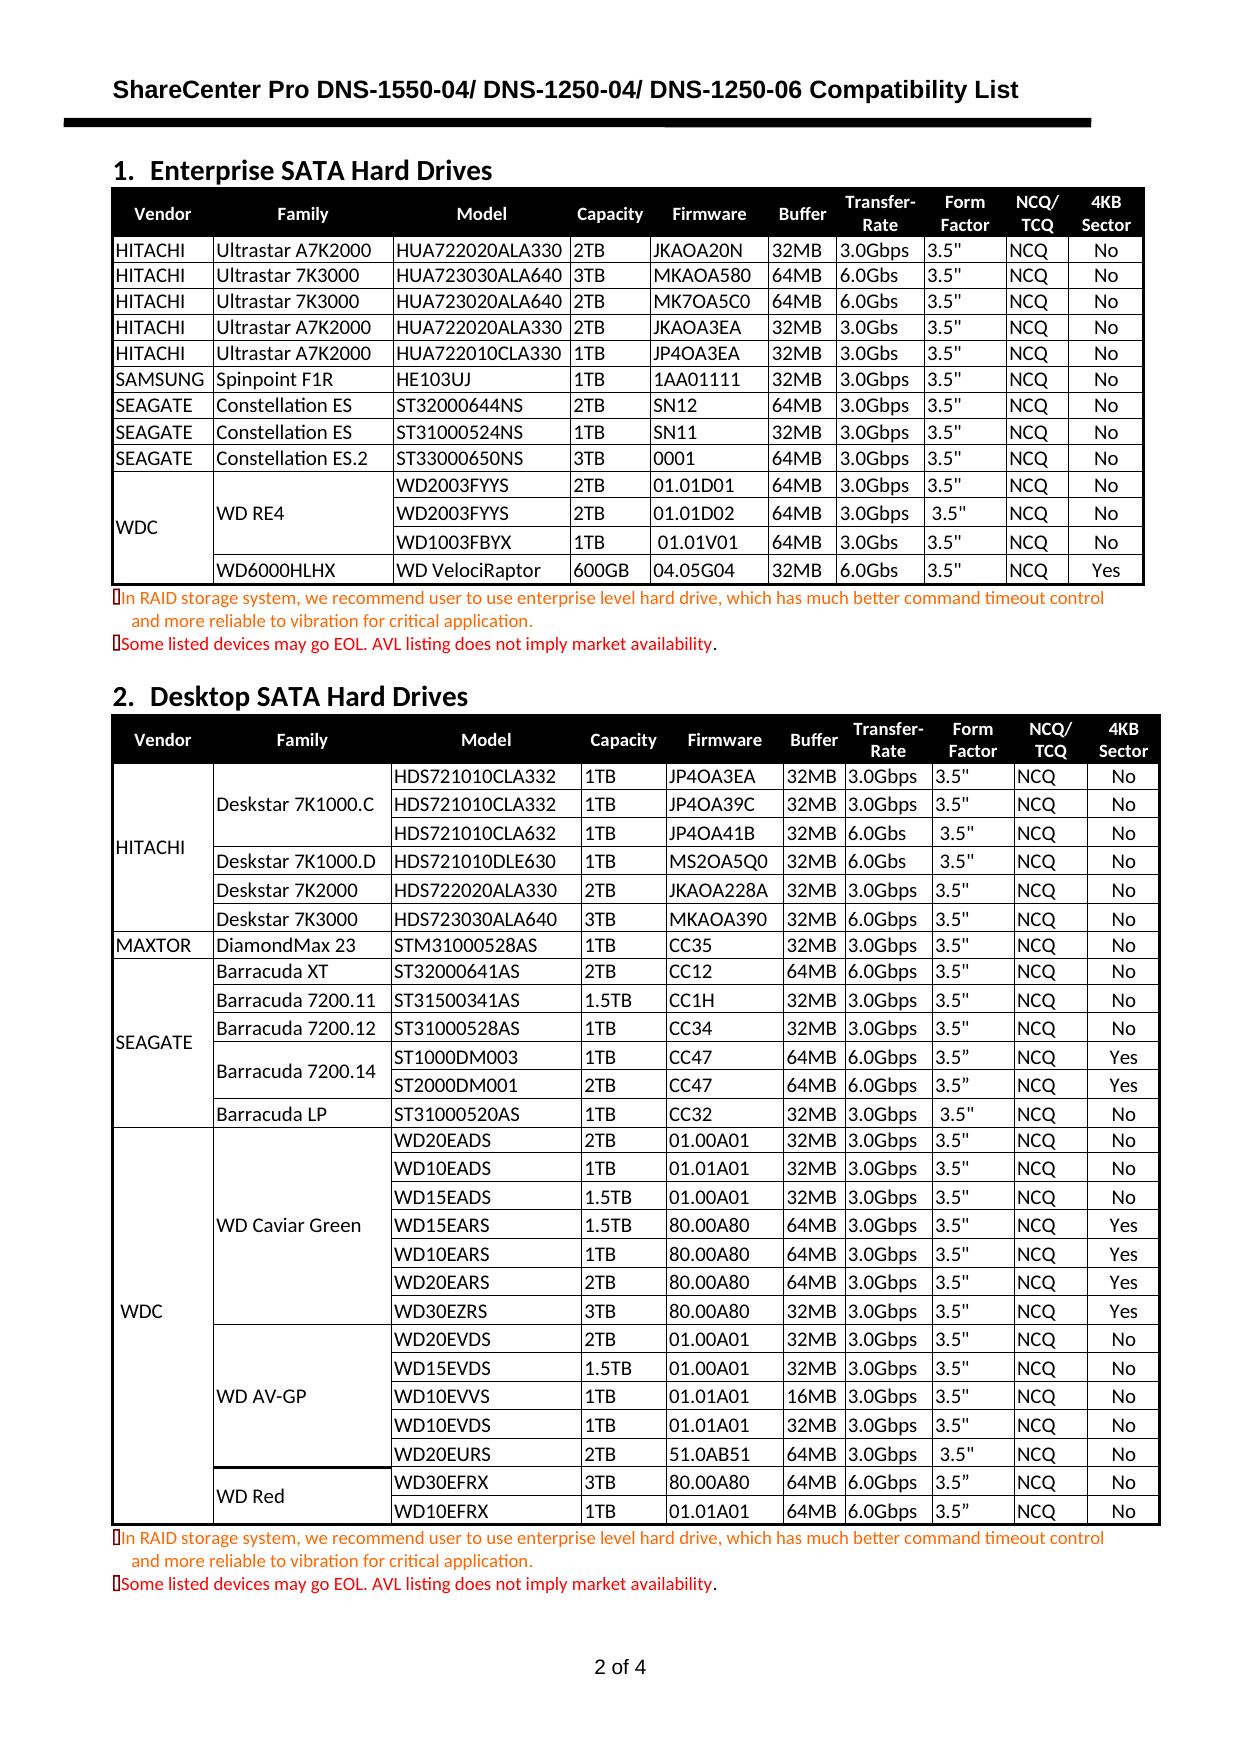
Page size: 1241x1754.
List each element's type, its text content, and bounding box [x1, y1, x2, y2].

table_cell 64MB [769, 527, 836, 554]
table_cell JP4OA3EA [667, 764, 783, 788]
table_cell NCQ [1015, 1210, 1087, 1238]
table_cell SEAGATE [114, 393, 213, 418]
table_cell 3.5" [933, 790, 1014, 817]
table_cell HUA723030ALA640 [394, 263, 570, 288]
table_cell 2TB [571, 498, 650, 526]
table_cell 64MB [769, 498, 836, 526]
table_cell 01.01D02 [651, 498, 768, 526]
table_cell 3.5" [925, 555, 1006, 583]
text In RAID storage system, we recommend user to use enterprise level hard drive, which has much better command timeout control and more reliable to vibration for critical application. [112, 586, 1128, 632]
table_cell NCQ [1007, 445, 1068, 471]
table_cell Deskstar 7K1000.C [214, 764, 391, 846]
table_cell 80 [667, 1268, 783, 1295]
table_cell WDC [114, 1128, 213, 1523]
table_cell 64MB [769, 393, 836, 418]
table_cell 6.0Gbps [846, 1070, 932, 1098]
table_cell 80 [667, 1210, 783, 1238]
table_cell SEAGATE [114, 959, 213, 1126]
table_cell 3.5" [925, 315, 1006, 340]
table_cell 1TB [571, 527, 650, 554]
table_cell 3.5” [933, 1467, 1014, 1495]
table_cell ST32000644NS [394, 393, 570, 418]
table_cell 32MB [784, 904, 845, 931]
table_cell 1TB [582, 1153, 666, 1181]
table_cell 3.5" [933, 1210, 1014, 1238]
table_cell Deskstar 7K3000 [214, 904, 391, 931]
table_cell Ultrastar 7K3000 [214, 289, 393, 314]
table_cell HDS721010CLA632 [392, 818, 581, 846]
table_cell Barracuda 7200.12 [214, 1013, 391, 1041]
table_cell 3.5" [933, 1439, 1014, 1466]
table_cell 32MB [784, 1128, 845, 1152]
table_cell 3.5" [925, 419, 1006, 444]
table_cell 3.5” [933, 1496, 1014, 1523]
table_cell 3.5" [925, 289, 1006, 314]
table_cell Deskstar 7K2000 [214, 875, 391, 903]
table_cell CC32 [667, 1099, 783, 1126]
table_cell No [1069, 263, 1142, 288]
table_cell WD20EADS [392, 1128, 581, 1152]
table_header Firmware [651, 190, 768, 236]
table_cell 64MB [784, 1042, 845, 1069]
table_cell 01.01D01 [651, 472, 768, 497]
table_cell SN11 [651, 419, 768, 444]
table_cell JP4OA3EA [651, 341, 768, 366]
table_cell 32MB [784, 1013, 845, 1041]
table_cell 3.5" [933, 904, 1014, 931]
table_cell 3TB [582, 904, 666, 931]
table_cell 3.0Gbps [846, 1353, 932, 1381]
table_cell 2TB [571, 237, 650, 262]
table_cell WD2003FYYS [394, 498, 570, 526]
table_cell NCQ [1015, 1182, 1087, 1209]
table_cell 01.01V01 [651, 527, 768, 554]
table_cell 64MB [769, 445, 836, 471]
table_cell WD20EVDS [392, 1325, 581, 1352]
table_cell 3.0Gbps [846, 764, 932, 788]
table_cell CC34 [667, 1013, 783, 1041]
table_cell NCQ [1015, 985, 1087, 1012]
table_cell No [1088, 1128, 1158, 1152]
table_cell 3.5" [933, 1410, 1014, 1438]
table_cell 3.0Gbps [846, 985, 932, 1012]
table_cell Yes [1088, 1070, 1158, 1098]
table_cell 01 [667, 1128, 783, 1152]
table_header Vendor [114, 190, 213, 236]
table_cell 32MB [784, 1182, 845, 1209]
table_cell 6.0Gbps [846, 1496, 932, 1523]
table_cell JKAOA [667, 875, 783, 903]
table_cell WD20EARS [392, 1268, 581, 1295]
table_cell 3.0Gbps [837, 393, 924, 418]
table_cell 3.0Gbps [846, 1239, 932, 1266]
table_cell 2TB [571, 393, 650, 418]
table_cell 1TB [582, 818, 666, 846]
table_cell ST32000641AS [392, 959, 581, 984]
table_cell NCQ [1007, 263, 1068, 288]
table_cell NCQ [1015, 1013, 1087, 1041]
table_cell 3.5" [933, 1182, 1014, 1209]
table_cell Spinpoint F1R [214, 367, 393, 392]
table_cell Ultrastar A7K2000 [214, 341, 393, 366]
table_cell 3.5" [933, 959, 1014, 984]
table_header Buffer [784, 717, 845, 763]
table_cell 3.0Gbs [837, 315, 924, 340]
table_cell 1TB [582, 847, 666, 874]
table_cell No [1088, 959, 1158, 984]
table_cell CC35 [667, 932, 783, 958]
table_cell 3.0Gbps [837, 472, 924, 497]
table_header Family [214, 190, 393, 236]
table_cell 2TB [571, 289, 650, 314]
table_cell 32MB [784, 764, 845, 788]
table_cell JKAOA20N [651, 237, 768, 262]
table_cell 3.5" [933, 1153, 1014, 1181]
table_cell No [1069, 527, 1142, 554]
table_cell DiamondMax 23 [214, 932, 391, 958]
table_cell NCQ [1015, 1128, 1087, 1152]
table_cell HITACHI [114, 263, 213, 288]
table_cell No [1088, 875, 1158, 903]
table_cell STM31000528AS [392, 932, 581, 958]
table_cell 3.0Gbps [846, 1382, 932, 1409]
table_cell No [1088, 1467, 1158, 1495]
table_cell No [1069, 289, 1142, 314]
table_cell 64MB [784, 1467, 845, 1495]
table_cell 3.5" [933, 1128, 1014, 1152]
table_cell HUA722010CLA330 [394, 341, 570, 366]
table_cell 64MB [784, 1268, 845, 1295]
table_cell 2TB [571, 472, 650, 497]
table_cell 3.5" [933, 1382, 1014, 1409]
table_cell 600GB [571, 555, 650, 583]
table_cell Ultrastar A7K2000 [214, 237, 393, 262]
table_cell ST31000528AS [392, 1013, 581, 1041]
table_cell No [1069, 498, 1142, 526]
table_cell 1TB [571, 419, 650, 444]
table_cell 32MB [784, 932, 845, 958]
table_cell 3.0Gbps [846, 875, 932, 903]
table_cell Barracuda 7200.14 [214, 1042, 391, 1098]
table_cell 32MB [784, 1410, 845, 1438]
table_cell 3.5" [925, 263, 1006, 288]
table_cell 1TB [582, 1496, 666, 1523]
table_cell 3.0Gbps [837, 445, 924, 471]
table_cell No [1088, 904, 1158, 931]
table_cell 01 [667, 1325, 783, 1352]
table_cell NCQ [1015, 1325, 1087, 1352]
table_cell No [1088, 1353, 1158, 1381]
table_cell NCQ [1015, 1467, 1087, 1495]
table_cell 3.5" [933, 1239, 1014, 1266]
table_cell 01 [667, 1382, 783, 1409]
table_cell SEAGATE [114, 419, 213, 444]
table_header Transfer-Rate [837, 190, 924, 236]
table_cell NCQ [1015, 1070, 1087, 1098]
table_cell NCQ [1015, 818, 1087, 846]
table_cell NCQ [1015, 790, 1087, 817]
table_cell HDS722020ALA330 [392, 875, 581, 903]
table_cell 32MB [769, 315, 836, 340]
table_cell WD10EADS [392, 1153, 581, 1181]
table_cell 01 [667, 1153, 783, 1181]
table_cell MKAOA580 [651, 263, 768, 288]
table_cell Deskstar 7K1000.D [214, 847, 391, 874]
table_cell 3.5" [925, 472, 1006, 497]
table_cell NCQ [1007, 498, 1068, 526]
table_cell 6.0Gbs [837, 289, 924, 314]
table_cell WD20EURS [392, 1439, 581, 1466]
table_cell 0001 [651, 445, 768, 471]
table_cell 32MB [784, 1353, 845, 1381]
table_cell 32MB [784, 1296, 845, 1323]
table_cell No [1088, 764, 1158, 788]
table_cell 1AA01111 [651, 367, 768, 392]
table_cell JP4OA41B [667, 818, 783, 846]
table_cell 64MB [784, 1439, 845, 1466]
table_cell SEAGATE [114, 445, 213, 471]
table_cell 64MB [784, 1070, 845, 1098]
table_cell 1.5TB [582, 1210, 666, 1238]
table_cell WD VelociRaptor [394, 555, 570, 583]
table_cell 3.0Gbps [846, 1153, 932, 1181]
table_cell 32MB [784, 1099, 845, 1126]
table_cell SAMSUNG [114, 367, 213, 392]
table_cell 2TB [582, 1268, 666, 1295]
table_cell 3.5" [933, 847, 1014, 874]
table_cell NCQ [1007, 237, 1068, 262]
table_cell 3.5" [933, 932, 1014, 958]
table_cell 32MB [769, 341, 836, 366]
table_cell 1TB [571, 367, 650, 392]
table_cell Yes [1088, 1296, 1158, 1323]
table_cell 6.0Gbps [846, 1467, 932, 1495]
table_header NCQ/ TCQ [1007, 190, 1068, 236]
table_cell 3.5" [933, 875, 1014, 903]
table_cell 32MB [769, 237, 836, 262]
table_cell 6.0Gbs [837, 263, 924, 288]
table_cell NCQ [1007, 341, 1068, 366]
table_cell 2TB [582, 875, 666, 903]
table_cell No [1088, 1013, 1158, 1041]
table_cell 3TB [582, 1467, 666, 1495]
table_cell 3.5" [933, 1353, 1014, 1381]
table_cell NCQ [1015, 1382, 1087, 1409]
table_cell 6.0Gbs [846, 847, 932, 874]
table_cell 3.5" [925, 367, 1006, 392]
table_cell 3.5" [933, 818, 1014, 846]
table_cell 32MB [784, 790, 845, 817]
table_cell 3.5" [933, 1013, 1014, 1041]
table_cell 32MB [784, 985, 845, 1012]
table_cell 3.5" [933, 1296, 1014, 1323]
table_cell NCQ [1007, 393, 1068, 418]
table_cell 6.0Gbps [846, 1042, 932, 1069]
table_cell No [1088, 847, 1158, 874]
table_cell 3.5” [933, 1042, 1014, 1069]
table_cell 32MB [784, 1153, 845, 1181]
table_cell 3.5" [933, 985, 1014, 1012]
table_cell JKAOA3EA [651, 315, 768, 340]
table_cell NCQ [1015, 1496, 1087, 1523]
table_cell ST2000DM001 [392, 1070, 581, 1098]
table_cell NCQ [1015, 764, 1087, 788]
table_cell 64MB [769, 289, 836, 314]
table_cell NCQ [1015, 1439, 1087, 1466]
table_cell 3.5" [925, 393, 1006, 418]
table_cell WD Red [214, 1469, 391, 1523]
table_cell 1TB [582, 1382, 666, 1409]
table_cell 3.5" [925, 341, 1006, 366]
table_cell 32MB [769, 555, 836, 583]
table_cell 1TB [582, 932, 666, 958]
table_cell CC47 [667, 1042, 783, 1069]
table_cell 64MB [784, 1496, 845, 1523]
table_cell 3.0Gbs [837, 527, 924, 554]
table_cell NCQ [1015, 932, 1087, 958]
table_cell 3.0Gbps [846, 1182, 932, 1209]
table_cell No [1069, 367, 1142, 392]
table_cell ST31000524NS [394, 419, 570, 444]
table_cell 64MB [784, 959, 845, 984]
table_cell 80 [667, 1239, 783, 1266]
table_cell No [1088, 1182, 1158, 1209]
table_cell Yes [1088, 1268, 1158, 1295]
text Some listed devices may go EOL. AVL listing does not imply market availability. [112, 632, 1128, 655]
table_cell Constellation ES.2 [214, 445, 393, 471]
table_cell Yes [1088, 1210, 1158, 1238]
table_cell 3.0Gbps [846, 790, 932, 817]
table_header 4KB Sector [1069, 190, 1142, 236]
table_cell 3.5" [933, 764, 1014, 788]
table_cell 3.5" [925, 237, 1006, 262]
table_cell 1.5TB [582, 985, 666, 1012]
table_cell [114, 237, 213, 262]
table_cell NCQ [1015, 1353, 1087, 1381]
table_cell MKAOA390 [667, 904, 783, 931]
table_cell 3.5" [933, 1325, 1014, 1352]
table_cell NCQ [1007, 472, 1068, 497]
table_cell 1TB [582, 1099, 666, 1126]
table_cell MAXTOR [114, 932, 213, 958]
table_cell No [1069, 445, 1142, 471]
table_cell 3.5" [933, 1099, 1014, 1126]
table_cell 3.0Gbps [846, 1013, 932, 1041]
table_cell WD10EVDS [392, 1410, 581, 1438]
table_cell 3TB [582, 1296, 666, 1323]
table_cell HUA722020ALA330 [394, 237, 570, 262]
table_cell NCQ [1015, 1042, 1087, 1069]
table_cell 01 [667, 1410, 783, 1438]
table_cell ST33000650NS [394, 445, 570, 471]
table_cell 32MB [784, 847, 845, 874]
table_cell HE103UJ [394, 367, 570, 392]
table_cell 3.5" [925, 498, 1006, 526]
table_cell WDC [114, 472, 213, 583]
table_cell 1TB [582, 790, 666, 817]
table_cell WD15EADS [392, 1182, 581, 1209]
table_cell Yes [1088, 1239, 1158, 1266]
table_cell 64MB [784, 1239, 845, 1266]
table_cell No [1088, 1099, 1158, 1126]
table_cell 2TB [582, 959, 666, 984]
table_cell 3.5" [925, 527, 1006, 554]
table_cell 64MB [784, 1210, 845, 1238]
table_cell 1TB [582, 1410, 666, 1438]
table_cell 3.5" [925, 445, 1006, 471]
table_cell 1TB [571, 341, 650, 366]
table_cell 32MB [769, 367, 836, 392]
table_cell 3.0Gbps [846, 932, 932, 958]
table_cell WD AV-GP [214, 1325, 391, 1466]
table_cell WD10EARS [392, 1239, 581, 1266]
table_cell 1TB [582, 764, 666, 788]
table_cell NCQ [1007, 289, 1068, 314]
table_cell 6.0Gbs [837, 555, 924, 583]
table_cell HUA722020ALA330 [394, 315, 570, 340]
table_cell NCQ [1015, 959, 1087, 984]
table_cell WD2003FYYS [394, 472, 570, 497]
table_cell NCQ [1015, 1239, 1087, 1266]
table_header NCQ/ TCQ [1015, 717, 1087, 763]
table_cell CC1H [667, 985, 783, 1012]
table_cell MS2OA5Q0 [667, 847, 783, 874]
table_cell No [1088, 932, 1158, 958]
table_cell [114, 764, 213, 931]
table_cell HITACHI [114, 341, 213, 366]
table_cell NCQ [1015, 1153, 1087, 1181]
table_cell NCQ [1007, 315, 1068, 340]
table_cell 3.0Gbps [846, 1410, 932, 1438]
list Desktop SATA Hard Drives [112, 678, 1128, 714]
table_cell No [1088, 1382, 1158, 1409]
table_cell No [1069, 341, 1142, 366]
table_header Form Factor [925, 190, 1006, 236]
table_cell Constellation ES [214, 419, 393, 444]
table_cell 51.0AB51 [667, 1439, 783, 1466]
table_cell 1.5TB [582, 1182, 666, 1209]
table_cell CC47 [667, 1070, 783, 1098]
table_cell 2TB [571, 315, 650, 340]
table_cell No [1069, 472, 1142, 497]
table_header Buffer [769, 190, 836, 236]
table_cell Barracuda LP [214, 1099, 391, 1126]
table_cell 3TB [571, 263, 650, 288]
table_cell 3.0Gbs [837, 341, 924, 366]
table_cell NCQ [1015, 847, 1087, 874]
table_cell Ultrastar A7K2000 [214, 315, 393, 340]
table_cell Barracuda 7200.11 [214, 985, 391, 1012]
table_header Firmware [667, 717, 783, 763]
table_cell 3.0Gbps [837, 419, 924, 444]
table_cell 1TB [582, 1042, 666, 1069]
table_cell NCQ [1015, 1268, 1087, 1295]
table_header Transfer-Rate [846, 717, 932, 763]
table_header Vendor [114, 717, 213, 763]
table_cell No [1069, 315, 1142, 340]
table_cell WD10EVVS [392, 1382, 581, 1409]
table_cell 01 [667, 1182, 783, 1209]
table_cell HDS721010CLA332 [392, 790, 581, 817]
table_cell WD Caviar Green [214, 1128, 391, 1323]
table_cell NCQ [1015, 1099, 1087, 1126]
table_cell NCQ [1015, 875, 1087, 903]
text In RAID storage system, we recommend user to use enterprise level hard drive, which has much better command timeout control and more reliable to vibration for critical application. [112, 1526, 1128, 1572]
table_cell MK7OA5C0 [651, 289, 768, 314]
table_cell HUA723020ALA640 [394, 289, 570, 314]
table_cell CC12 [667, 959, 783, 984]
table_cell 6.0Gbs [846, 818, 932, 846]
table_cell WD15EARS [392, 1210, 581, 1238]
table_cell WD6000HLHX [214, 555, 393, 583]
list SATA Hard Drives [112, 152, 1128, 187]
table_cell 2TB [582, 1070, 666, 1098]
table_cell No [1069, 419, 1142, 444]
table_cell Constellation ES [214, 393, 393, 418]
table_header Model [394, 190, 570, 236]
table_cell HDS723030ALA640 [392, 904, 581, 931]
table_cell NCQ [1015, 904, 1087, 931]
table_cell 3.0Gbps [846, 1128, 932, 1152]
table_cell 01 [667, 1353, 783, 1381]
table_cell 32MB [784, 875, 845, 903]
table_header 4KB Sector [1088, 717, 1158, 763]
table_cell 3.0Gbps [846, 1099, 932, 1126]
table_cell NCQ [1007, 555, 1068, 583]
table_cell ST1000DM003 [392, 1042, 581, 1069]
text Some listed devices may go EOL. AVL listing does not imply market availability. [112, 1572, 1128, 1596]
table_cell NCQ [1015, 1410, 1087, 1438]
table_cell Ultrastar 7K3000 [214, 263, 393, 288]
table_header Form Factor [933, 717, 1014, 763]
table_cell No [1069, 237, 1142, 262]
table_cell Yes [1069, 555, 1142, 583]
table_cell 6.0Gbps [846, 959, 932, 984]
table_cell 3.5” [933, 1070, 1014, 1098]
table_cell HITACHI [114, 315, 213, 340]
table_cell 3.0Gbps [846, 1325, 932, 1352]
table_cell 3.0Gbps [846, 1439, 932, 1466]
table_cell Yes [1088, 1042, 1158, 1069]
table_cell NCQ [1015, 1296, 1087, 1323]
table_cell No [1088, 818, 1158, 846]
table_cell SN12 [651, 393, 768, 418]
table_cell No [1088, 1496, 1158, 1523]
table_cell No [1088, 985, 1158, 1012]
table_cell No [1069, 393, 1142, 418]
table_cell 3.0Gbps [837, 498, 924, 526]
table_cell JP4OA [667, 790, 783, 817]
table_cell 3.0Gbps [846, 1210, 932, 1238]
table_cell HITACHI [114, 289, 213, 314]
table_cell 3.5" [933, 1268, 1014, 1295]
table_cell WD10EFRX [392, 1496, 581, 1523]
table_header Family [214, 717, 391, 763]
table_cell 01.01A01 [667, 1496, 783, 1523]
table_cell No [1088, 1153, 1158, 1181]
table_cell 1TB [582, 1239, 666, 1266]
table_cell WD1003FBYX [394, 527, 570, 554]
table_cell WD30EFRX [392, 1467, 581, 1495]
table_cell 32MB [769, 419, 836, 444]
table_cell 64MB [769, 472, 836, 497]
table_cell 1.5TB [582, 1353, 666, 1381]
table_cell ST31000520AS [392, 1099, 581, 1126]
table_cell 3.0Gbps [846, 1268, 932, 1295]
table_cell 04 [651, 555, 768, 583]
table_header Capacity [571, 190, 650, 236]
table_cell WD15EVDS [392, 1353, 581, 1381]
table_cell 3.0Gbps [837, 367, 924, 392]
table_cell 2TB [582, 1128, 666, 1152]
table_cell No [1088, 1439, 1158, 1466]
table_cell WD30EZRS [392, 1296, 581, 1323]
table_header Capacity [582, 717, 666, 763]
table_cell 1TB [582, 1013, 666, 1041]
table_cell HDS721010CLA332 [392, 764, 581, 788]
table_cell 32MB [784, 818, 845, 846]
table_cell 16MB [784, 1382, 845, 1409]
table_cell 3TB [571, 445, 650, 471]
table_cell 2TB [582, 1439, 666, 1466]
table_header Model [392, 717, 581, 763]
table_cell No [1088, 790, 1158, 817]
table_cell 64MB [769, 263, 836, 288]
table_cell NCQ [1007, 367, 1068, 392]
table_cell 6.0Gbps [846, 904, 932, 931]
table_cell No [1088, 1325, 1158, 1352]
table_cell Barracuda XT [214, 959, 391, 984]
table_cell 32MB [784, 1325, 845, 1352]
table_cell NCQ [1007, 419, 1068, 444]
table_cell 80 [667, 1296, 783, 1323]
table_cell 80.00A80 [667, 1467, 783, 1495]
table_cell HDS721010DLE630 [392, 847, 581, 874]
table_cell No [1088, 1410, 1158, 1438]
table_cell ST31500341AS [392, 985, 581, 1012]
table_cell NCQ [1007, 527, 1068, 554]
table_cell 2TB [582, 1325, 666, 1352]
table_cell 3.0Gbps [846, 1296, 932, 1323]
table_cell WD RE4 [214, 472, 393, 554]
table_cell 3.0Gbps [837, 237, 924, 262]
